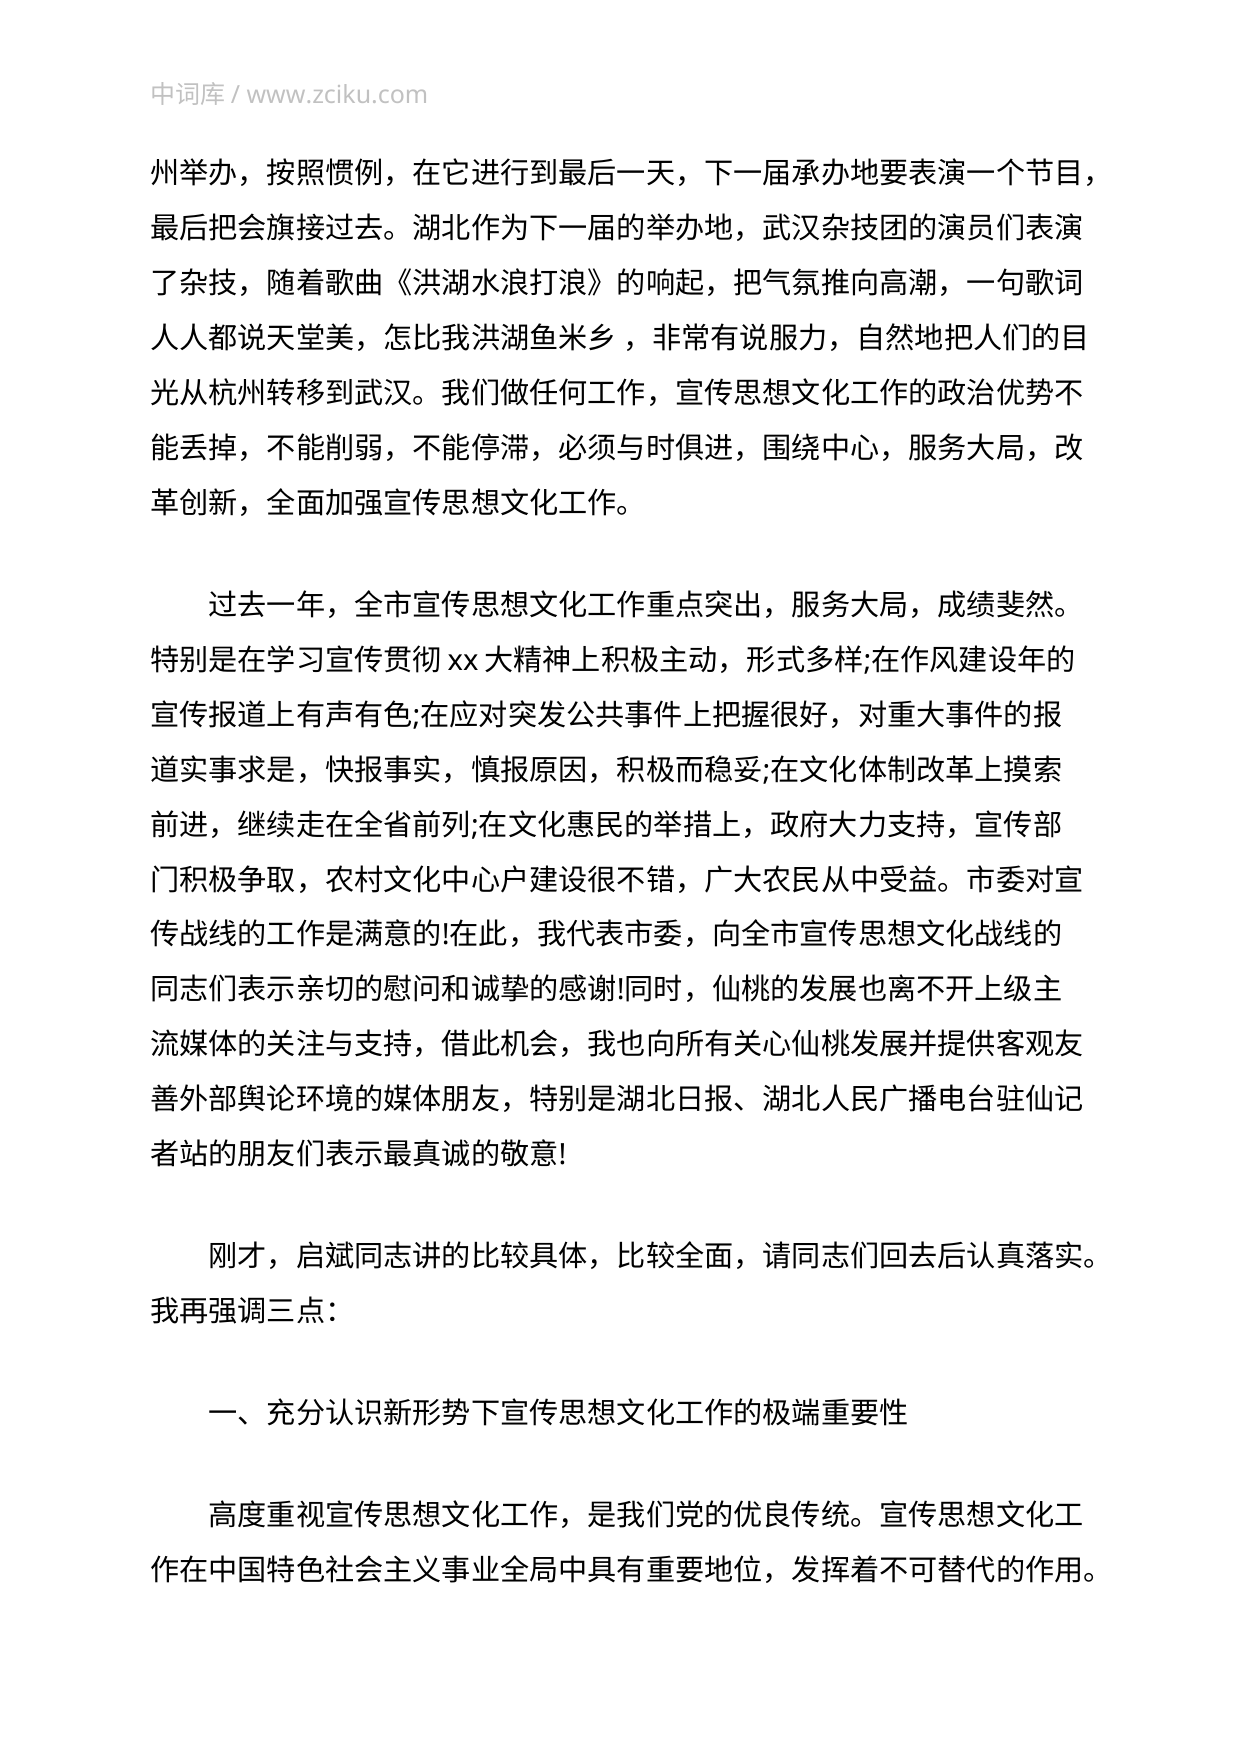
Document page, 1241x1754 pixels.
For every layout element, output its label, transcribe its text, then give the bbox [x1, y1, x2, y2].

text 过去一年，全市宣传思想文化工作重点突出，服务大局，成绩斐然。特别是在学习宣传贯彻xx大精神上积极主动，形式多样;在作风建设年的宣传报道上有声有色;在应对突发公共事件上把握很好，对重大事件的报道实事求是，快报事实，慎报原因，积极而稳妥;在文化体制改革上摸索前进，继续走在全省前列;在文化惠民的举措上，政府大力支持，宣传部门积极争取，农村文化中心户建设很不错，广大农民从中受益。市委对宣传战线的工作是满意的!在此，我代表市委，向全市宣传思想文化战线的同志们表示亲切的慰问和诚挚的感谢!同时，仙桃的发展也离不开上级主流媒体的关注与支持，借此机会，我也向所有关心仙桃发展并提供客观友善外部舆论环境的媒体朋友，特别是湖北日报、湖北人民广播电台驻仙记者站的朋友们表示最真诚的敬意! [150, 581, 1090, 1173]
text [150, 150, 1090, 522]
text 刚才，启斌同志讲的比较具体，比较全面，请同志们回去后认真落实。我再强调三点： [150, 1233, 1090, 1330]
text 一、充分认识新形势下宣传思想文化工作的极端重要性 [150, 1389, 1090, 1432]
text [150, 1491, 1090, 1588]
